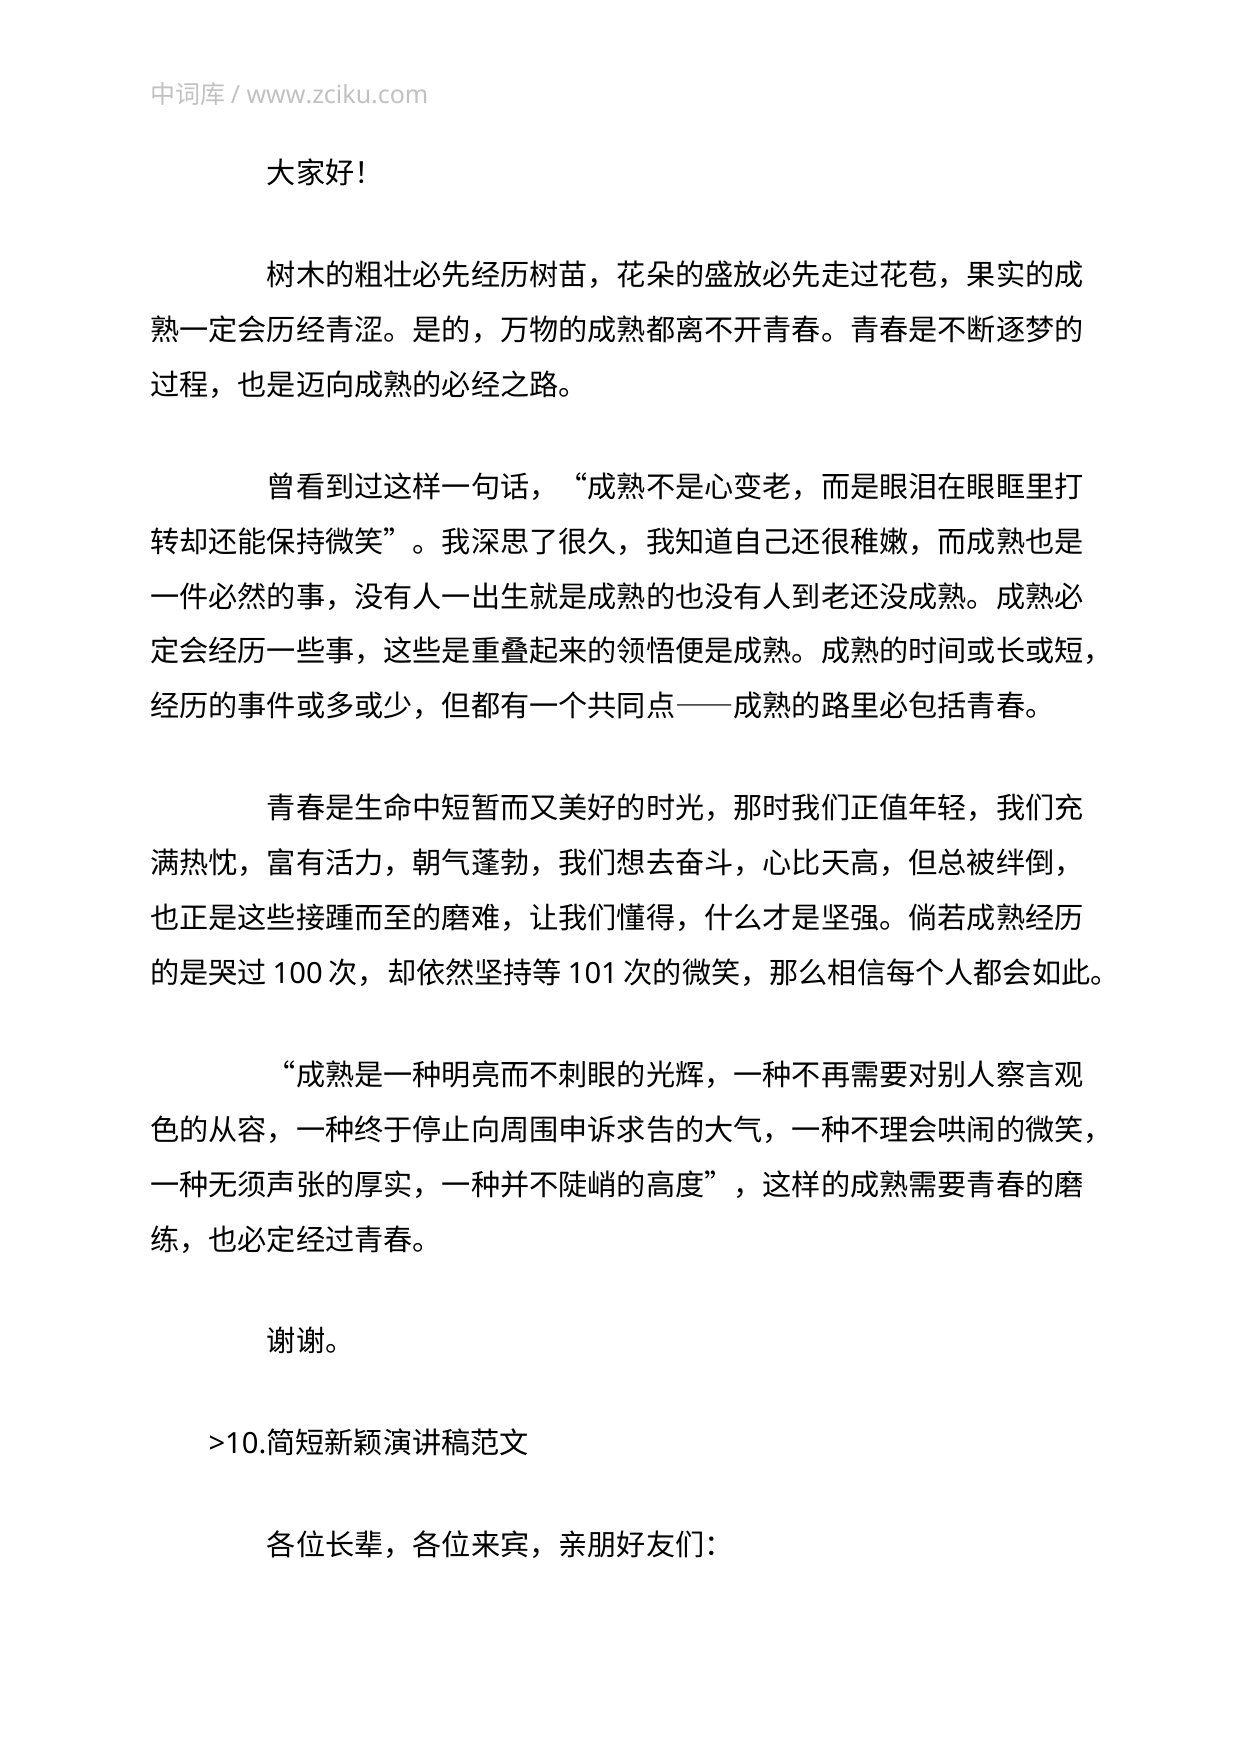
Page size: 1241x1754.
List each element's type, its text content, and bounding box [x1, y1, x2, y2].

text 曾看到过这样一句话，“成熟不是心变老，而是眼泪在眼眶里打转却还能保持微笑”。我深思了很久，我知道自己还很稚嫩，而成熟也是一件必然的事，没有人一出生就是成熟的也没有人到老还没成熟。成熟必定会经历一些事，这些是重叠起来的领悟便是成熟。成熟的时间或长或短，经历的事件或多或少，但都有一个共同点——成熟的路里必包括青春。 [150, 463, 1090, 725]
text “成熟是一种明亮而不刺眼的光辉，一种不再需要对别人察言观色的从容，一种终于停止向周围申诉求告的大气，一种不理会哄闹的微笑，一种无须声张的厚实，一种并不陡峭的高度”，这样的成熟需要青春的磨练，也必定经过青春。 [150, 1051, 1090, 1258]
text >10.简短新颖演讲稿范文 [150, 1419, 1090, 1462]
text 树木的粗壮必先经历树苗，花朵的盛放必先走过花苞，果实的成熟一定会历经青涩。是的，万物的成熟都离不开青春。青春是不断逐梦的过程，也是迈向成熟的必经之路。 [150, 252, 1090, 404]
text 大家好！ [150, 150, 1090, 192]
text 各位长辈，各位来宾，亲朋好友们： [150, 1522, 1090, 1564]
text 谢谢。 [150, 1318, 1090, 1360]
text 青春是生命中短暂而又美好的时光，那时我们正值年轻，我们充满热忱，富有活力，朝气蓬勃，我们想去奋斗，心比天高，但总被绊倒，也正是这些接踵而至的磨难，让我们懂得，什么才是坚强。倘若成熟经历的是哭过100次，却依然坚持等101次的微笑，那么相信每个人都会如此。 [150, 785, 1090, 992]
